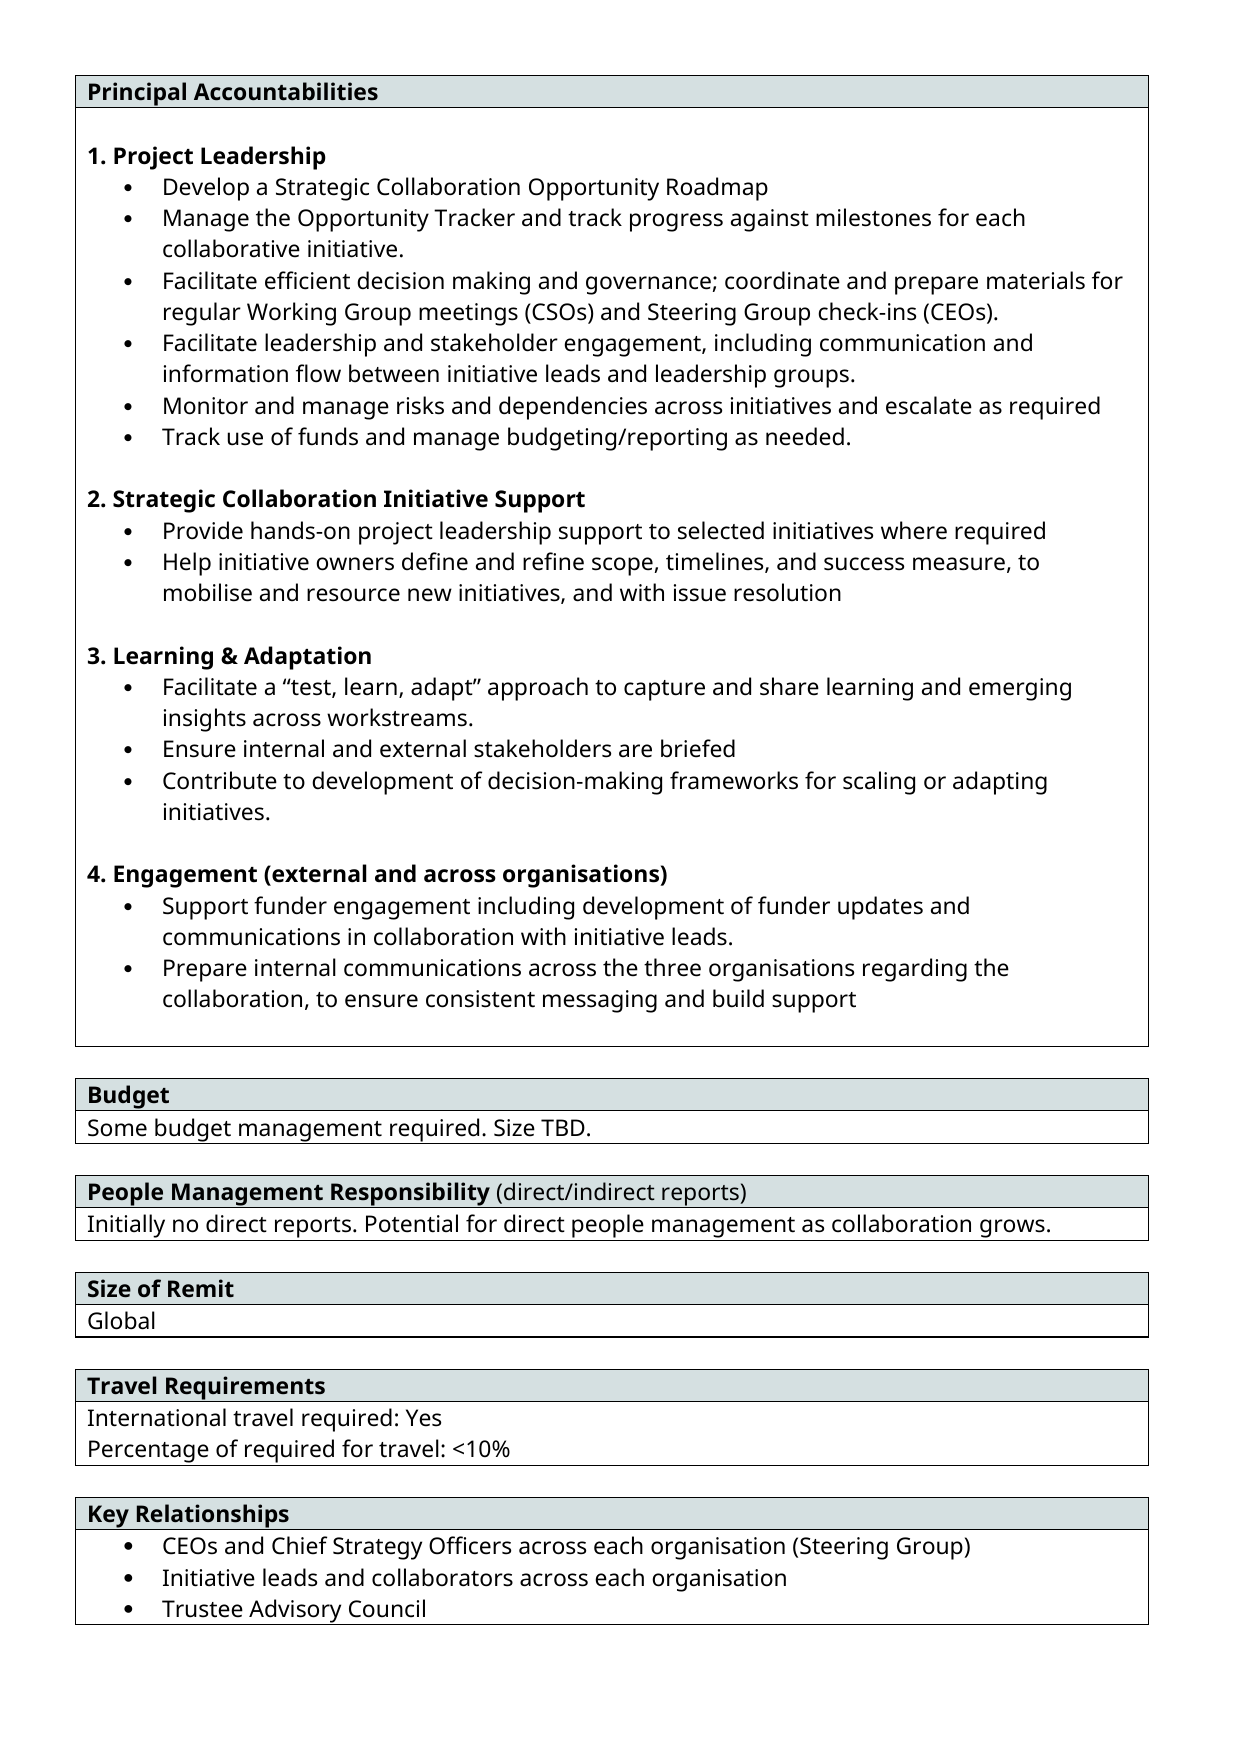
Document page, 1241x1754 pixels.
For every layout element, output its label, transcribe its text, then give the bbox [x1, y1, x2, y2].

table_header Travel Requirements [76, 1370, 1148, 1401]
table_cell Global [76, 1305, 1148, 1336]
table_header Budget [76, 1079, 1148, 1110]
table_header Key Relationships [76, 1498, 1148, 1529]
table_cell CEOs and Chief Strategy Officers across each organisation (Steering Group) Initiative leads and collaborators across each organisation Trustee Advisory Council [76, 1530, 1148, 1624]
table_cell 1. Project Leadership Develop a Strategic Collaboration Opportunity Roadmap Manage the Opportunity Tracker and track progress against milestones for each collaborative initiative. Facilitate efficient decision making and governance; coordinate and prepare materials for regular Working Group meetings (CSOs) and Steering Group check-ins (CEOs). Facilitate leadership and stakeholder engagement, including communication and information flow between initiative leads and leadership groups. Monitor and manage risks and dependencies across initiatives and escalate as required Track use of funds and manage budgeting/reporting as needed. 2. Strategic Collaboration Initiative Support Provide hands-on project leadership support to selected initiatives where required Help initiative owners define and refine scope, timelines, and success measure, to mobilise and resource new initiatives, and with issue resolution 3. Learning & Adaptation Facilitate a “test, learn, adapt” approach to capture and share learning and emerging insights across workstreams. Ensure internal and external stakeholders are briefed Contribute to development of decision-making frameworks for scaling or adapting initiatives. 4. Engagement (external and across organisations) Support funder engagement including development of funder updates and communications in collaboration with initiative leads. Prepare internal communications across the three organisations regarding the collaboration, to ensure consistent messaging and build support [76, 108, 1148, 1046]
table_cell International travel required: Yes Percentage of required for travel: <10% [76, 1402, 1148, 1464]
table_header Principal Accountabilities [76, 76, 1148, 107]
table_header People Management Responsibility (direct/indirect reports) [76, 1176, 1148, 1207]
table_cell Initially no direct reports. Potential for direct people management as collaboration grows. [76, 1208, 1148, 1239]
table_header Size of Remit [76, 1273, 1148, 1304]
table_cell Some budget management required. Size TBD. [76, 1111, 1148, 1143]
